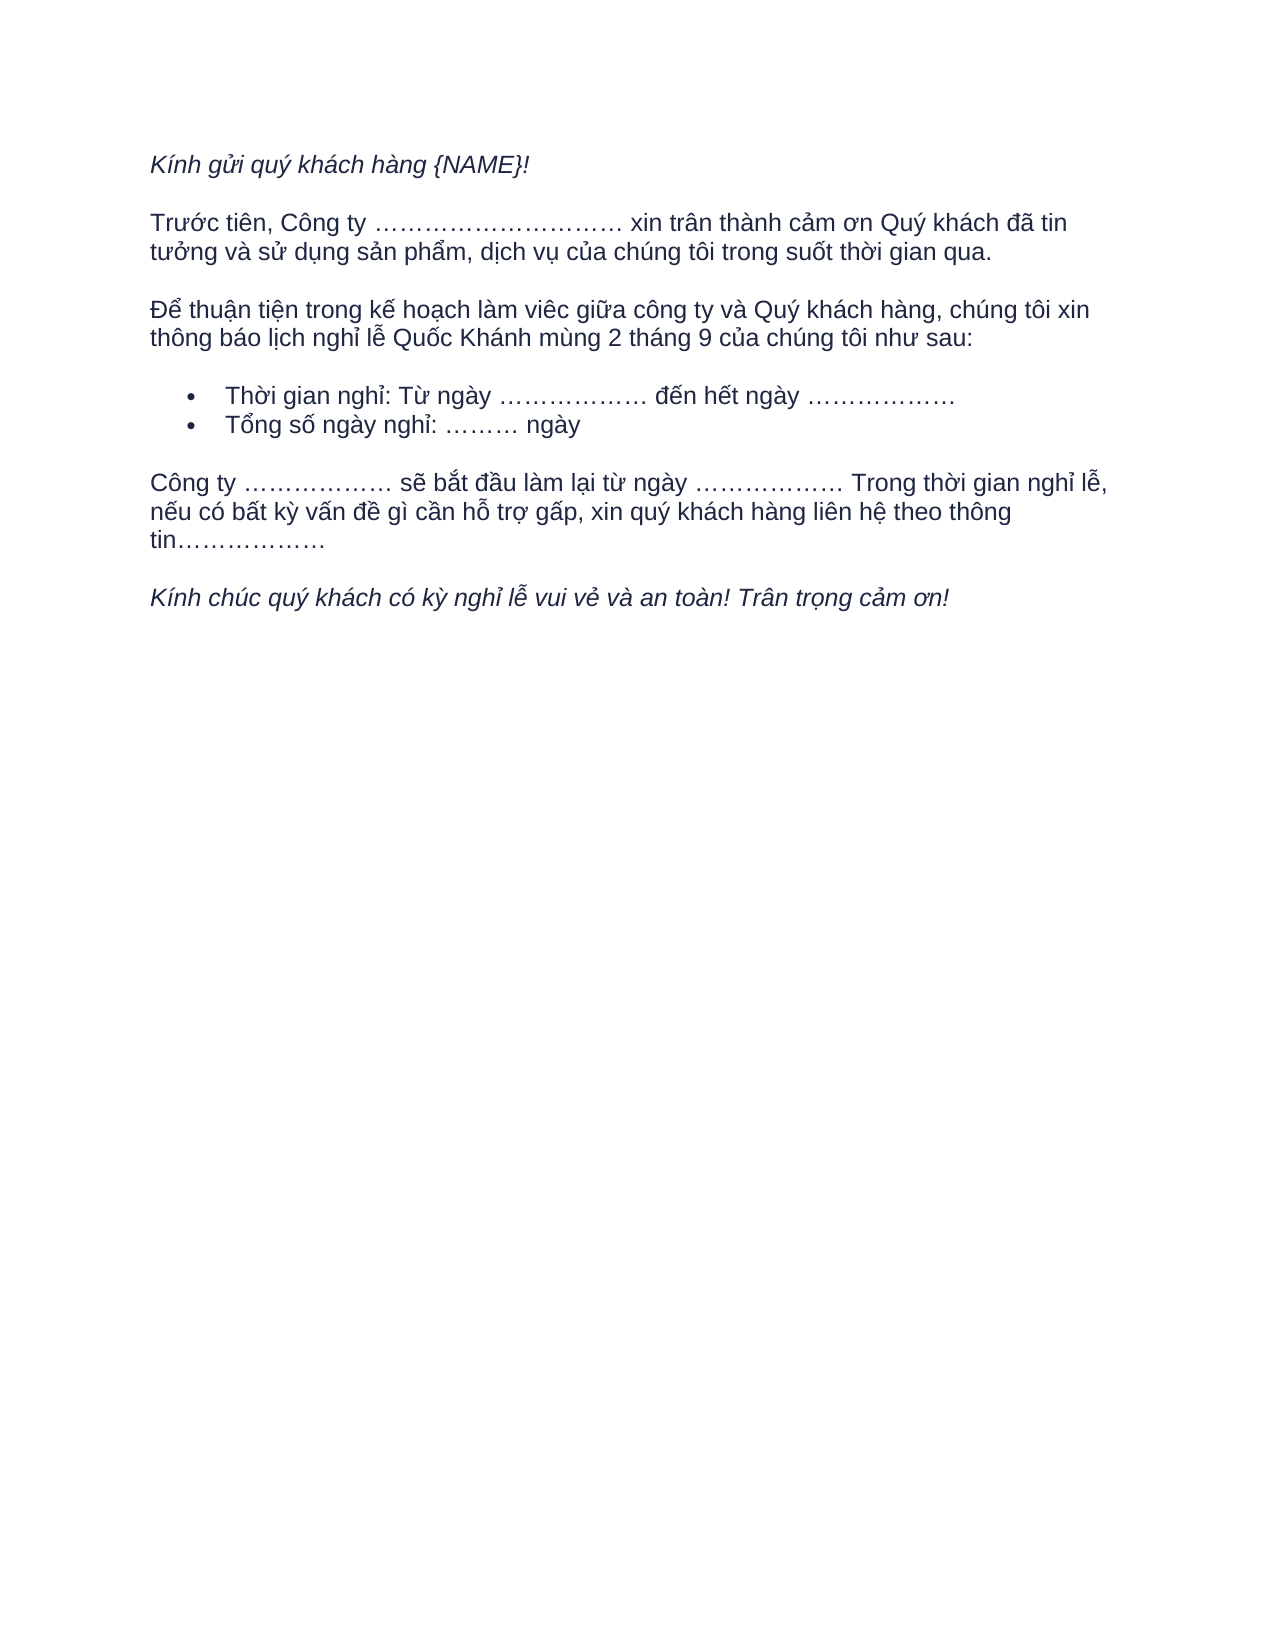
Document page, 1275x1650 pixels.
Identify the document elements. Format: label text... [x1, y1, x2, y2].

text Kính chúc quý khách có kỳ nghỉ lễ vui vẻ và an toàn! Trân trọng cảm ơn! [150, 583, 1125, 612]
text Kính gửi quý khách hàng {NAME}! [150, 150, 1125, 179]
text Trước tiên, Công ty ………………………… xin trân thành cảm ơn Quý khách đã tin tưởng và sử dụng sản phẩm, dịch vụ của chúng tôi trong suốt thời gian qua. [150, 208, 1125, 265]
list Tổng số ngày nghỉ: ……… ngày [187, 410, 1125, 439]
text Để thuận tiện trong kế hoạch làm viêc giữa công ty và Quý khách hàng, chúng tôi xin thông báo lịch nghỉ lễ Quốc Khánh mùng 2 tháng 9 của chúng tôi như sau: [150, 294, 1125, 352]
list Thời gian nghỉ: Từ ngày ……………… đến hết ngày ……………… [187, 381, 1125, 410]
text Công ty ……………… sẽ bắt đầu làm lại từ ngày ……………… Trong thời gian nghỉ lễ, nếu có bất kỳ vấn đề gì cần hỗ trợ gấp, xin quý khách hàng liên hệ theo thông tin……………… [150, 468, 1125, 554]
